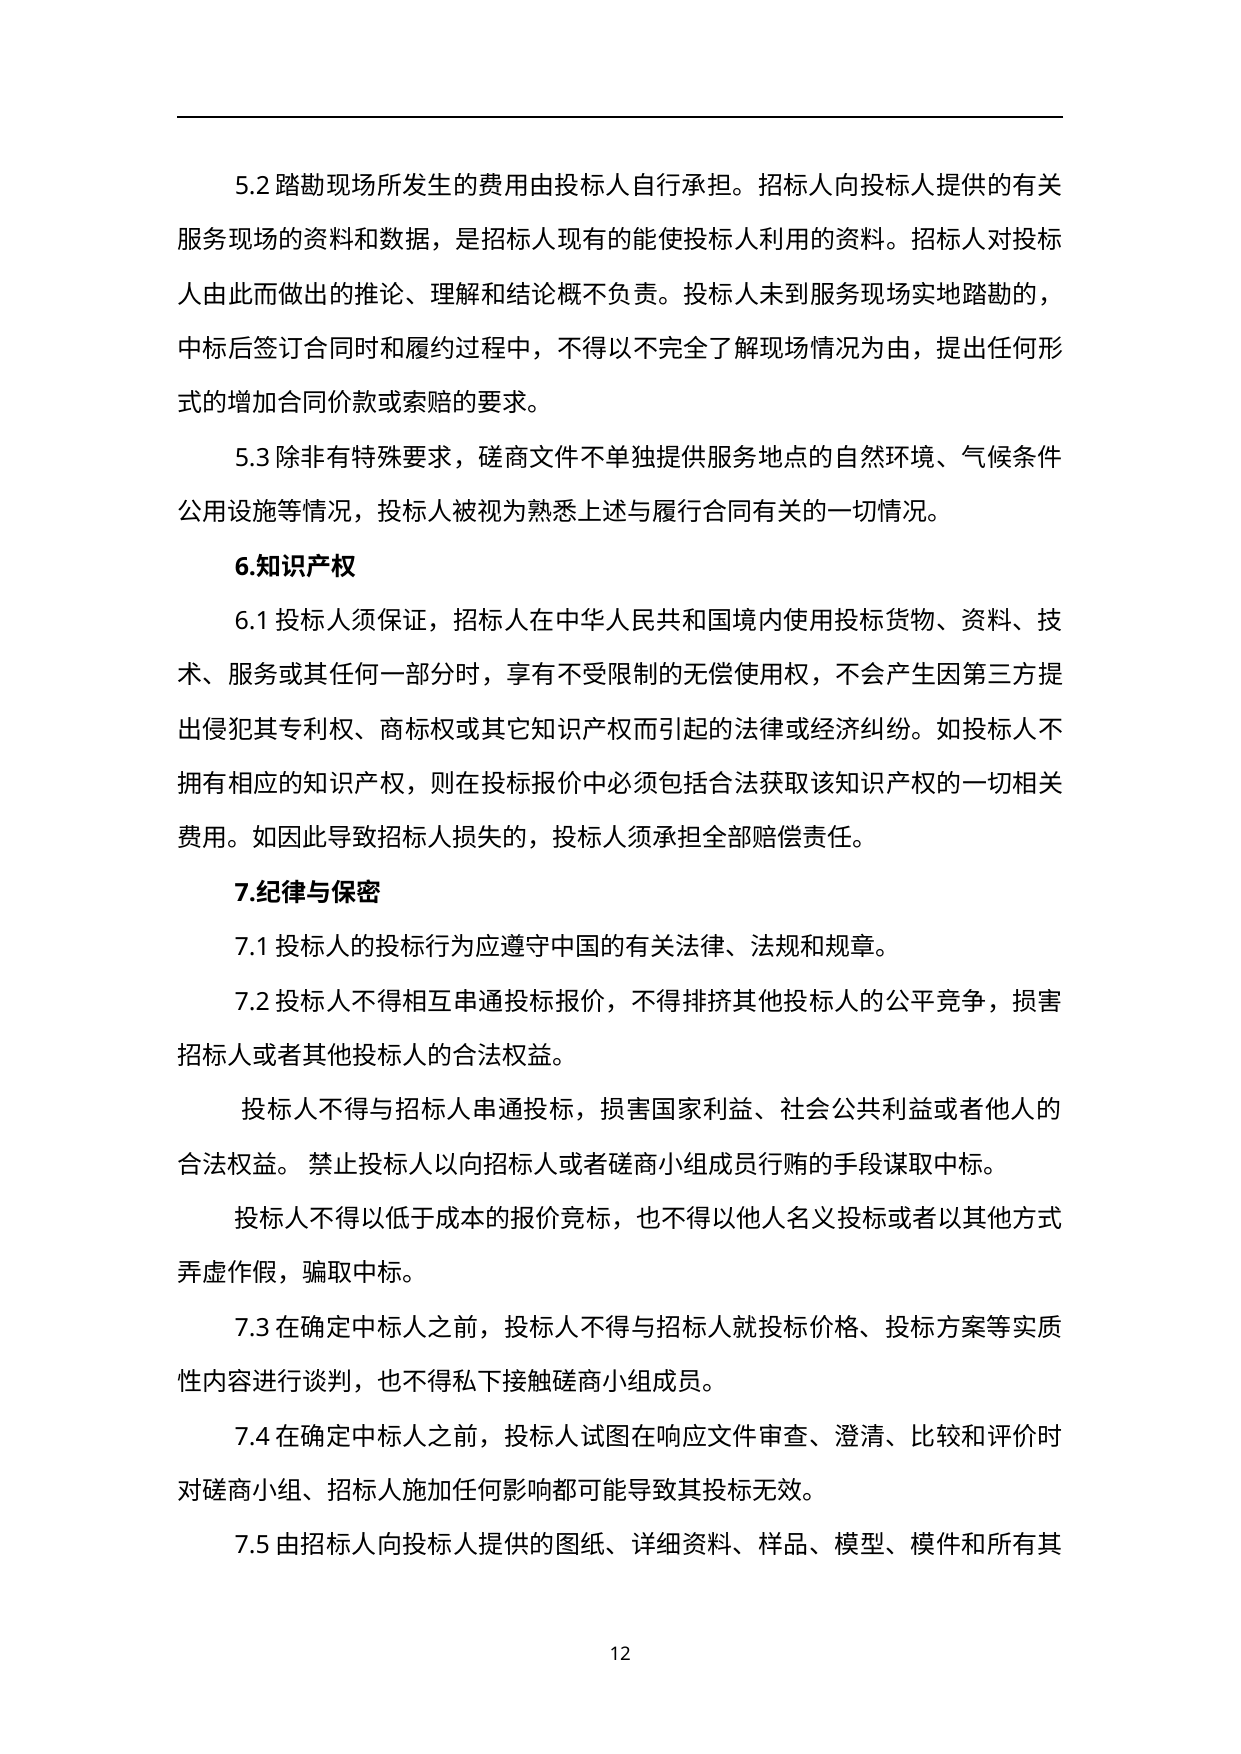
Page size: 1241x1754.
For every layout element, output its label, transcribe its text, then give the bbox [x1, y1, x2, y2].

text 6.1投标人须保证，招标人在中华人民共和国境内使用投标货物、资料、技术、服务或其任何一部分时，享有不受限制的无偿使用权，不会产生因第三方提出侵犯其专利权、商标权或其它知识产权而引起的法律或经济纠纷。如投标人不拥有相应的知识产权，则在投标报价中必须包括合法获取该知识产权的一切相关费用。如因此导致招标人损失的，投标人须承担全部赔偿责任。 [177, 600, 1063, 854]
text 6.知识产权 [177, 546, 1063, 582]
text 投标人不得以低于成本的报价竞标，也不得以他人名义投标或者以其他方式弄虚作假，骗取中标。 [177, 1198, 1063, 1289]
text 7.纪律与保密 [177, 872, 1063, 908]
text 5.2踏勘现场所发生的费用由投标人自行承担。招标人向投标人提供的有关服务现场的资料和数据，是招标人现有的能使投标人利用的资料。招标人对投标人由此而做出的推论、理解和结论概不负责。投标人未到服务现场实地踏勘的，中标后签订合同时和履约过程中，不得以不完全了解现场情况为由，提出任何形式的增加合同价款或索赔的要求。 [177, 165, 1063, 419]
text 7.1投标人的投标行为应遵守中国的有关法律、法规和规章。 [177, 927, 1063, 963]
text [177, 1525, 1063, 1561]
text 投标人不得与招标人串通投标，损害国家利益、社会公共利益或者他人的合法权益。 禁止投标人以向招标人或者磋商小组成员行贿的手段谋取中标。 [177, 1090, 1063, 1180]
text 7.4在确定中标人之前，投标人试图在响应文件审查、澄清、比较和评价时对磋商小组、招标人施加任何影响都可能导致其投标无效。 [177, 1416, 1063, 1507]
text 7.2投标人不得相互串通投标报价，不得排挤其他投标人的公平竞争，损害招标人或者其他投标人的合法权益。 [177, 981, 1063, 1072]
text 7.3在确定中标人之前，投标人不得与招标人就投标价格、投标方案等实质性内容进行谈判，也不得私下接触磋商小组成员。 [177, 1307, 1063, 1398]
text 5.3除非有特殊要求，磋商文件不单独提供服务地点的自然环境、气候条件、公用设施等情况，投标人被视为熟悉上述与履行合同有关的一切情况。 [177, 437, 1063, 528]
